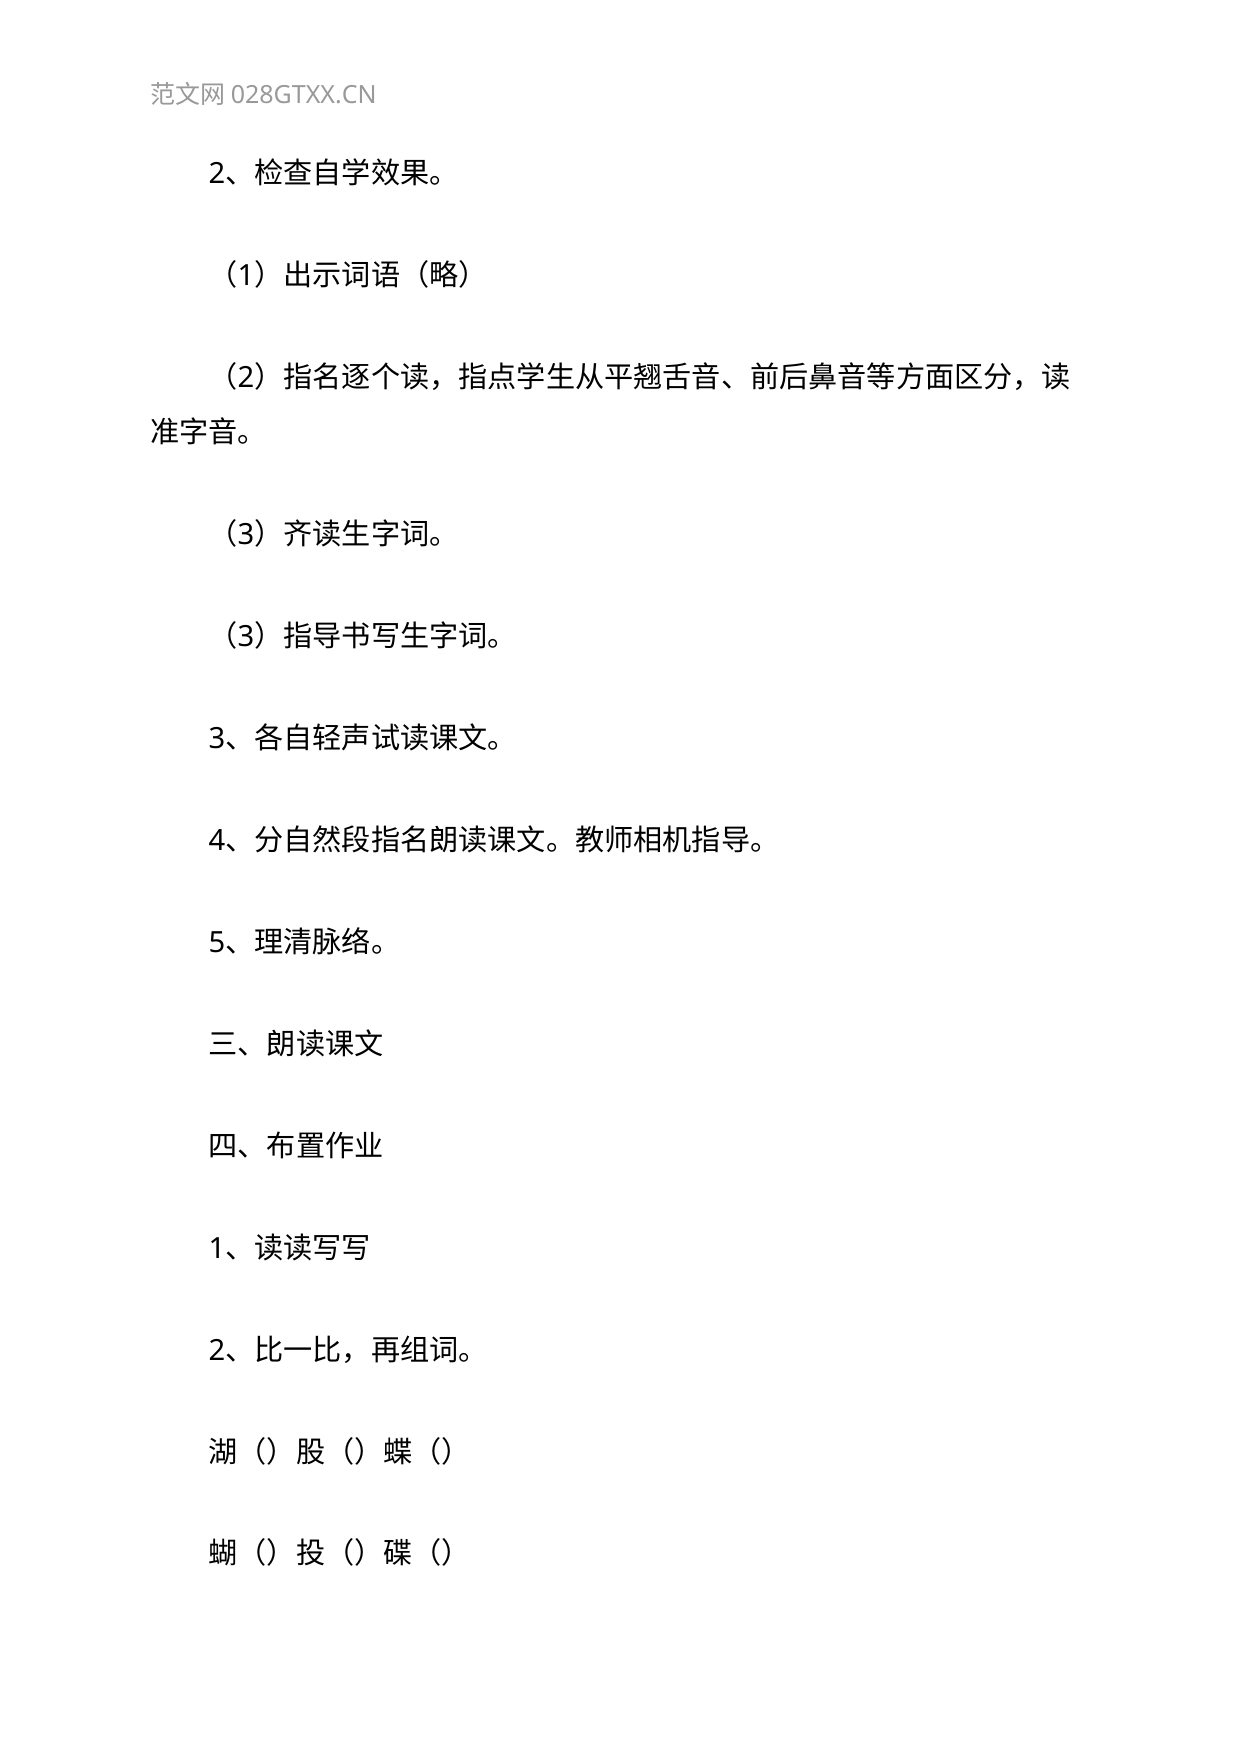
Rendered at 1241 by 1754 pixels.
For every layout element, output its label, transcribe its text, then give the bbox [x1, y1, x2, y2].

text 四、布置作业 [150, 1122, 1090, 1165]
text 4、分自然段指名朗读课文。教师相机指导。 [150, 817, 1090, 859]
text 1、读读写写 [150, 1224, 1090, 1267]
text （1）出示词语（略） [150, 252, 1090, 294]
text 蝴（）投（）碟（） [150, 1530, 1090, 1572]
text 5、理清脉络。 [150, 919, 1090, 961]
text （3）齐读生字词。 [150, 511, 1090, 553]
text 湖（）股（）蝶（） [150, 1428, 1090, 1470]
text 2、检查自学效果。 [150, 150, 1090, 192]
text 3、各自轻声试读课文。 [150, 715, 1090, 757]
text （3）指导书写生字词。 [150, 613, 1090, 655]
text 三、朗读课文 [150, 1021, 1090, 1063]
text 2、比一比，再组词。 [150, 1326, 1090, 1368]
text （2）指名逐个读，指点学生从平翘舌音、前后鼻音等方面区分，读准字音。 [150, 354, 1090, 451]
